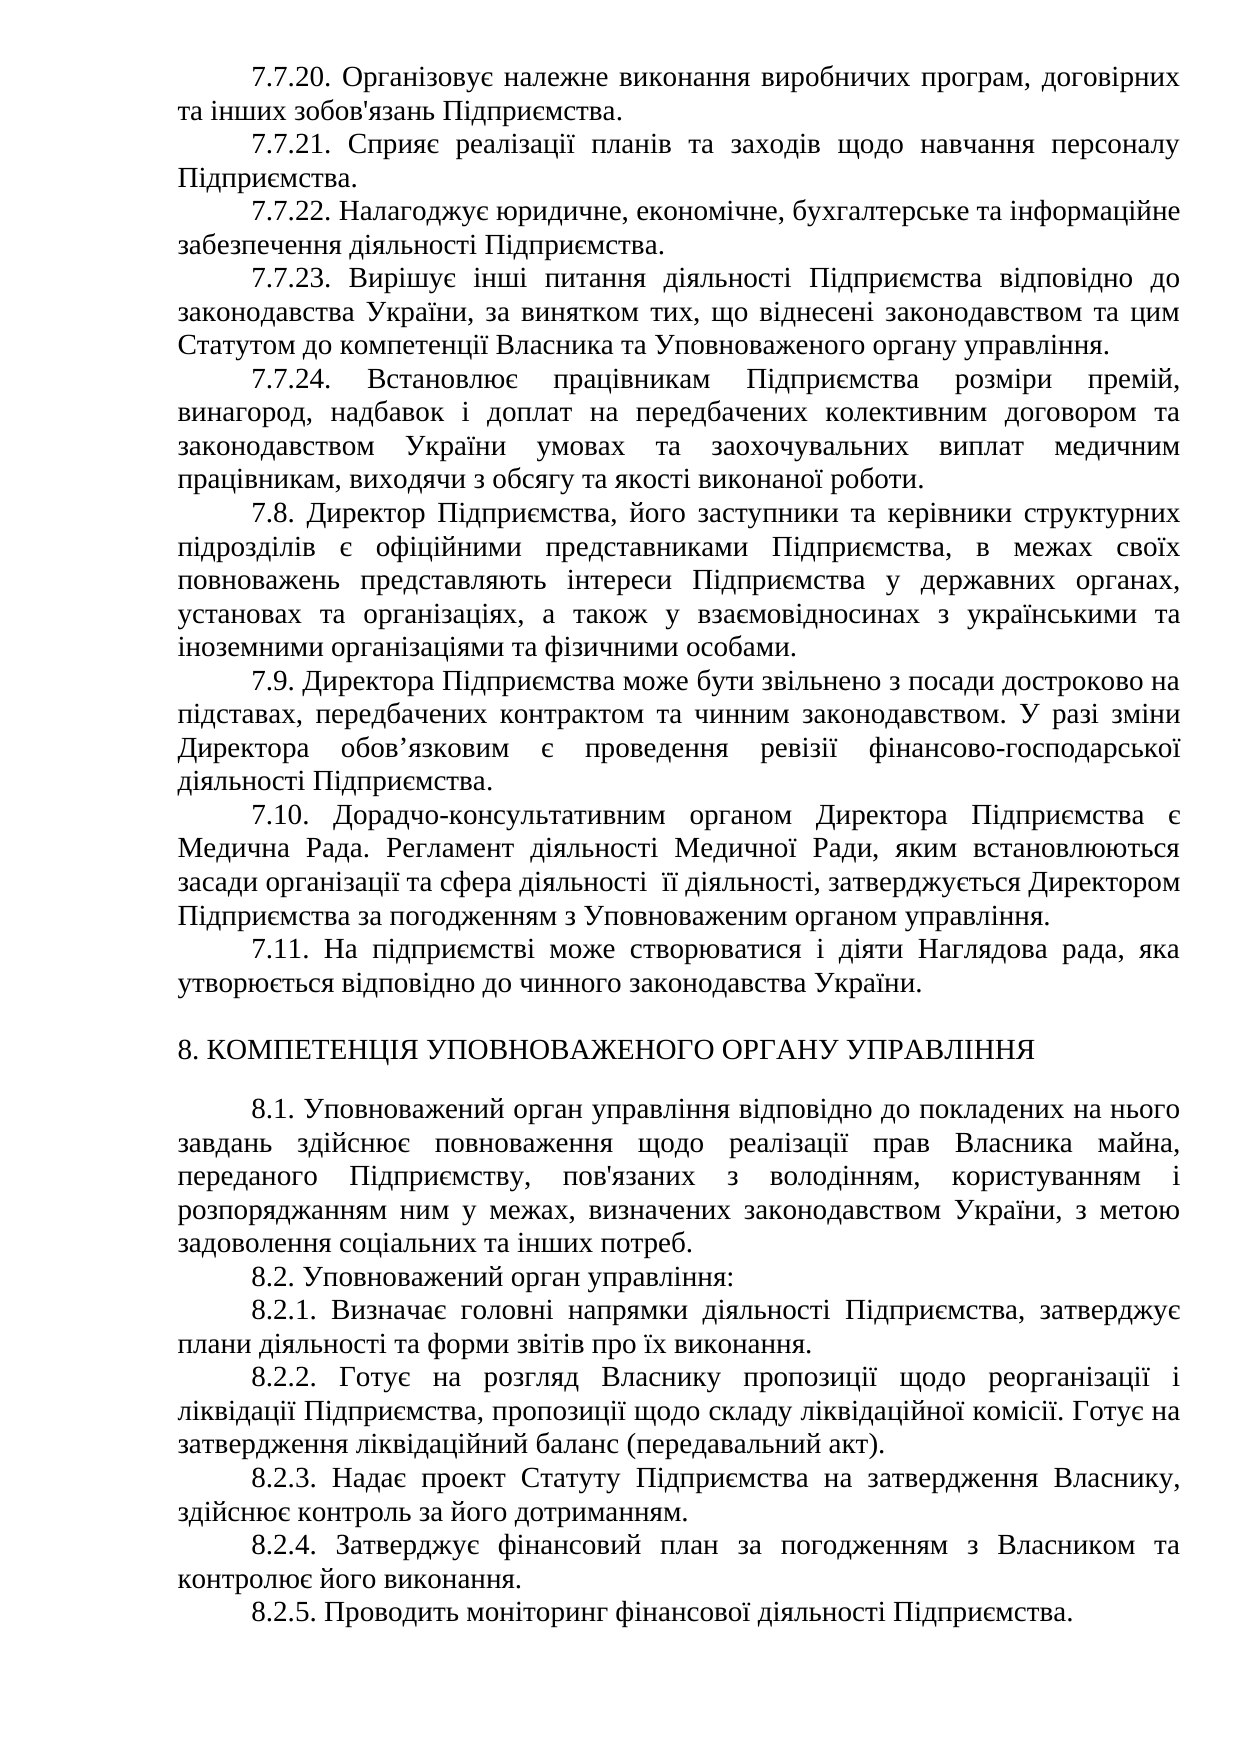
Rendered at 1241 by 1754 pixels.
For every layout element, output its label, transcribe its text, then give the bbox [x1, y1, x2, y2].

text 8.2. Уповноважений орган управління: [177, 1259, 1181, 1292]
text 7.7.22. Налагоджує юридичне, економічне, бухгалтерське та інформаційне забезпечення діяльності Підприємства. [177, 193, 1181, 260]
text 7.7.24. Встановлює працівникам Підприємства розміри премій, винагород, надбавок і доплат на передбачених колективним договором та законодавством України умовах та заохочувальних виплат медичним працівникам, виходячи з обсягу та якості виконаної роботи. [177, 361, 1181, 495]
text 7.11. На підприємстві може створюватися і діяти Наглядова рада, яка утворюється відповідно до чинного законодавства України. [177, 931, 1181, 998]
text 7.10. Дорадчо-консультативним органом Директора Підприємства є Медична Рада. Регламент діяльності Медичної Ради, яким встановлюються засади організації та сфера діяльності її діяльності, затверджується Директором Підприємства за погодженням з Уповноваженим органом управління. [177, 797, 1181, 931]
text 7.7.21. Сприяє реалізації планів та заходів щодо навчання персоналу Підприємства. [177, 126, 1181, 193]
text 8.1. Уповноважений орган управління відповідно до покладених на нього завдань здійснює повноваження щодо реалізації прав Власника майна, переданого Підприємству, пов'язаних з володінням, користуванням і розпоряджанням ним у межах, визначених законодавством України, з метою задоволення соціальних та інших потреб. [177, 1091, 1181, 1259]
text 8.2.5. Проводить моніторинг фінансової діяльності Підприємства. [177, 1594, 1181, 1628]
text 8.2.4. Затверджує фінансовий план за погодженням з Власником та контролює його виконання. [177, 1527, 1181, 1594]
text 7.7.20. Організовує належне виконання виробничих програм, договірних та інших зобов'язань Підприємства. [177, 59, 1181, 126]
text 8.2.3. Надає проект Статуту Підприємства на затвердження Власнику, здійснює контроль за його дотриманням. [177, 1460, 1181, 1527]
text 8.2.2. Готує на розгляд Власнику пропозиції щодо реорганізації і ліквідації Підприємства, пропозиції щодо складу ліквідаційної комісії. Готує на затвердження ліквідаційний баланс (передавальний акт). [177, 1359, 1181, 1460]
text 8.2.1. Визначає головні напрямки діяльності Підприємства, затверджує плани діяльності та форми звітів про їх виконання. [177, 1292, 1181, 1359]
text 7.9. Директора Підприємства може бути звільнено з посади достроково на підставах, передбачених контрактом та чинним законодавством. У разі зміни Директора обов’язковим є проведення ревізії фінансово-господарської діяльності Підприємства. [177, 663, 1181, 797]
text 7.8. Директор Підприємства, його заступники та керівники структурних підрозділів є офіційними представниками Підприємства, в межах своїх повноважень представляють інтереси Підприємства у державних органах, установах та організаціях, а також у взаємовідносинах з українськими та іноземними організаціями та фізичними особами. [177, 495, 1181, 663]
text 7.7.23. Вирішує інші питання діяльності Підприємства відповідно до законодавства України, за винятком тих, що віднесені законодавством та цим Статутом до компетенції Власника та Уповноваженого органу управління. [177, 260, 1181, 361]
